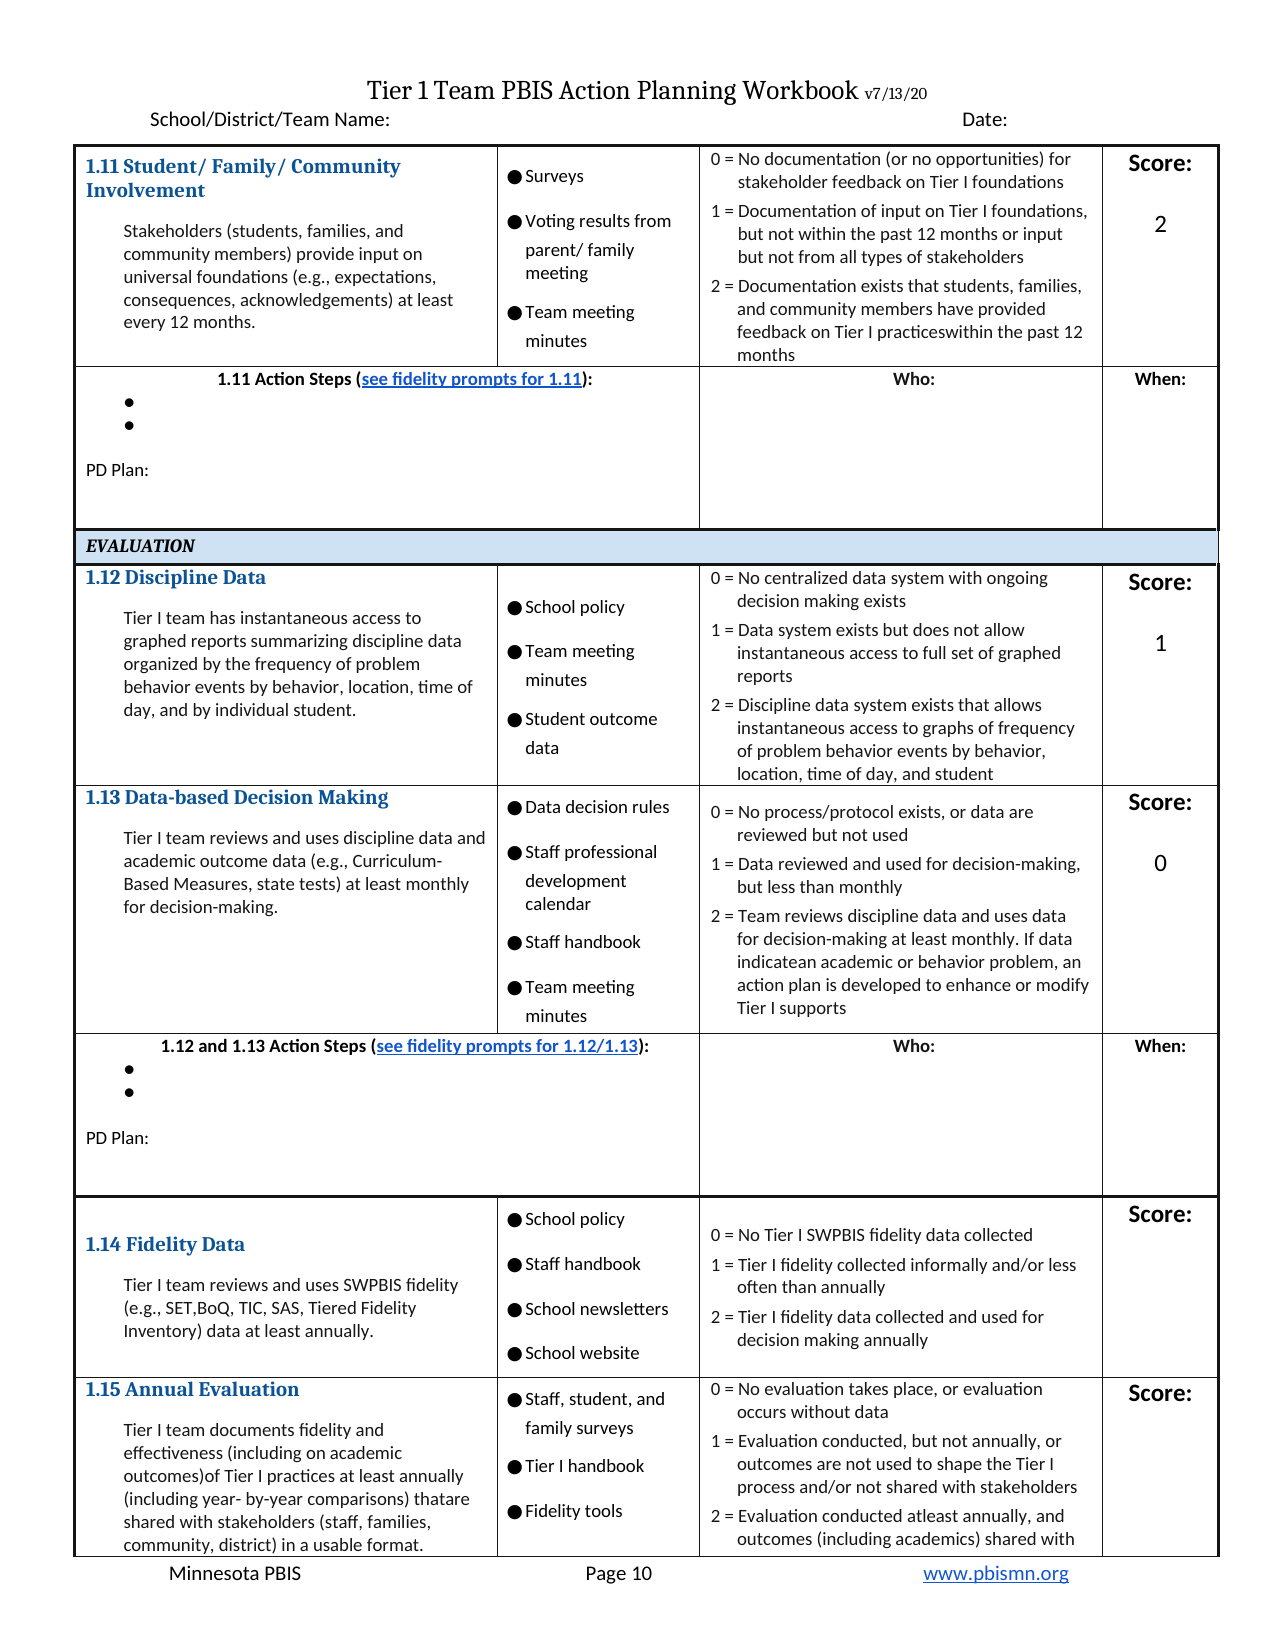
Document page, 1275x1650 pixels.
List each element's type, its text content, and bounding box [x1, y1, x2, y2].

table_cell 1.11 Action Steps (see fidelity prompts for 1.11): PD Plan: [76, 367, 699, 527]
table_cell Score: [1103, 1378, 1217, 1556]
table_cell Who: [700, 1034, 1102, 1195]
table_cell When: [1103, 367, 1217, 527]
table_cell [76, 1378, 497, 1556]
table_cell Score: 1 [1103, 563, 1217, 785]
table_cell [700, 1378, 1102, 1556]
table_cell 0 = No process/protocol exists, or data are reviewed but not used 1 = Data reviewed and used for decision-making, but less than monthly 2 = Team reviews discipline data and uses data for decision-making at least monthly. If data indicate an academic or behavior problem, an action plan is developed to enhance or modify Tier I supports [700, 786, 1102, 1033]
table_cell Who: [700, 367, 1102, 527]
table_cell 1.14 Fidelity Data Tier I team reviews and uses SWPBIS fidelity (e.g., SET, BoQ, TIC, SAS, Tiered Fidelity Inventory) data at least annually. [76, 1198, 497, 1377]
table_cell Surveys Voting results from parent/ family meeting Team meeting minutes [498, 147, 699, 366]
table_cell 1.11 Student/ Family/ Community Involvement Stakeholders (students, families, and community members) provide input on universal foundations (e.g., expectations, consequences, acknowledgements) at least every 12 months. [76, 147, 497, 366]
table_cell Data decision rules Staff professional development calendar Staff handbook Team meeting minutes [498, 786, 699, 1033]
table_cell Score: 0 [1103, 786, 1217, 1033]
table_cell 1.13 Data-based Decision Making Tier I team reviews and uses discipline data and academic outcome data (e.g., Curriculum-Based Measures, state tests) at least monthly for decision-making. [76, 786, 497, 1033]
table_cell Score: 2 [1103, 147, 1217, 366]
table_cell 1.12 and 1.13 Action Steps (see fidelity prompts for 1.12/1.13): PD Plan: [76, 1034, 699, 1195]
table_cell When: [1103, 1034, 1217, 1195]
table_cell School policy Staff handbook School newsletters School website [498, 1198, 699, 1377]
table_cell 0 = No Tier I SWPBIS fidelity data collected 1 = Tier I fidelity collected informally and/or less often than annually 2 = Tier I fidelity data collected and used for decision making annually [700, 1198, 1102, 1377]
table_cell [498, 1378, 699, 1556]
table_cell 1.12 Discipline Data Tier I team has instantaneous access to graphed reports summarizing discipline data organized by the frequency of problem behavior events by behavior, location, time of day, and by individual student. [76, 566, 497, 785]
table_cell EVALUATION [76, 528, 1218, 563]
table_cell School policy Team meeting minutes Student outcome data [498, 566, 699, 785]
table_cell 0 = No documentation (or no opportunities) for stakeholder feedback on Tier I foundations 1 = Documentation of input on Tier I foundations, but not within the past 12 months or input but not from all types of stakeholders 2 = Documentation exists that students, families, and community members have provided feedback on Tier I practices within the past 12 months [700, 147, 1102, 366]
table_cell 0 = No centralized data system with ongoing decision making exists 1 = Data system exists but does not allow instantaneous access to full set of graphed reports 2 = Discipline data system exists that allows instantaneous access to graphs of frequency of problem behavior events by behavior, location, time of day, and student [700, 566, 1102, 785]
table_cell Score: [1103, 1198, 1217, 1377]
